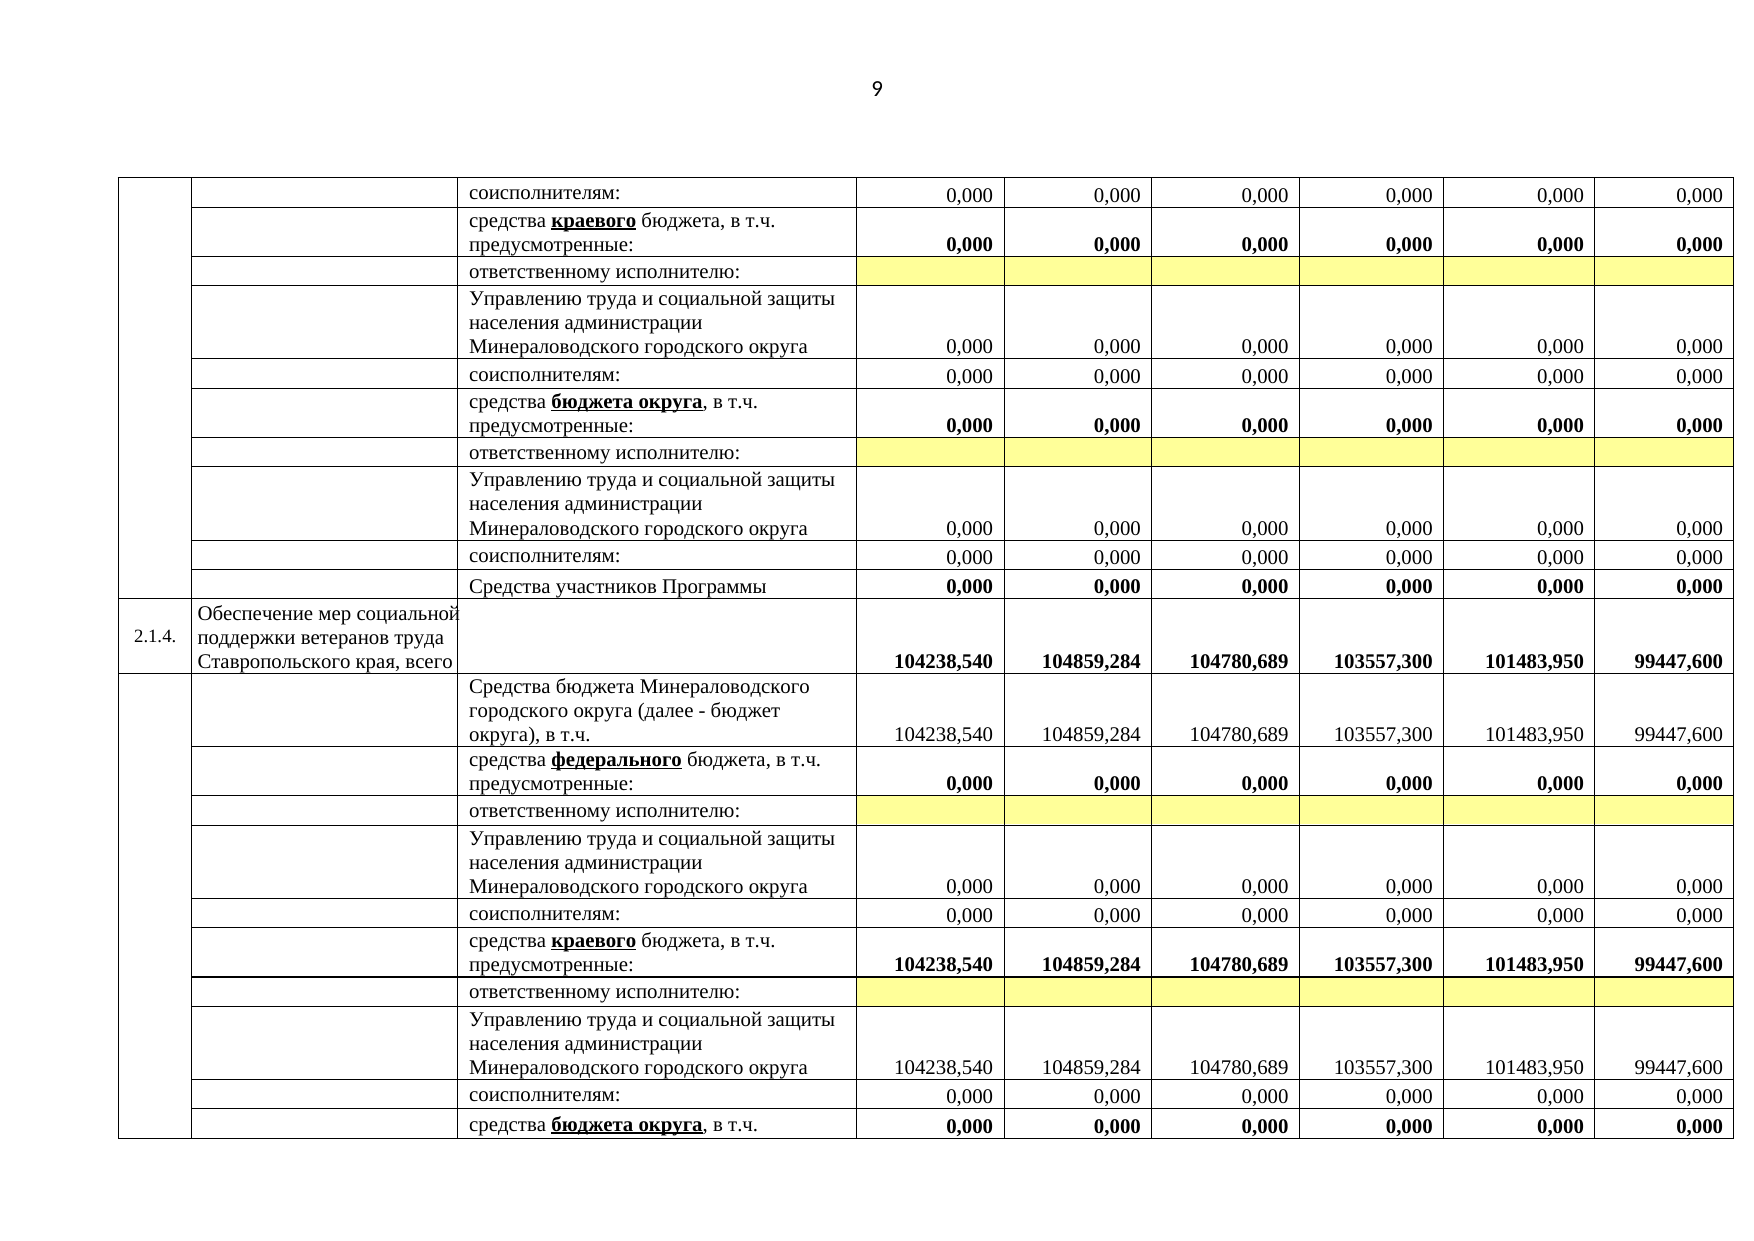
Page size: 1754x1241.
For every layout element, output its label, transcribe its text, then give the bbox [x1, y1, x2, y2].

table_cell 0,000 [1152, 389, 1299, 437]
table_cell 0,000 [857, 389, 1004, 437]
table_cell [192, 208, 457, 256]
table_cell [1300, 438, 1443, 466]
table_cell [192, 796, 457, 824]
table_cell 101483,950 [1444, 928, 1594, 976]
table_cell [192, 570, 457, 598]
table_cell [192, 389, 457, 437]
table_cell [192, 1080, 457, 1108]
table_cell средства краевого бюджета, в т.ч. предусмотренные: [458, 928, 856, 976]
table_cell 0,000 [1444, 1080, 1594, 1108]
table_cell 0,000 [857, 541, 1004, 569]
table_cell [192, 438, 457, 466]
table_cell [192, 899, 457, 927]
table_cell 0,000 [1152, 899, 1299, 927]
table_cell [1005, 978, 1151, 1006]
table_cell 101483,950 [1444, 1007, 1594, 1079]
table_cell [192, 978, 457, 1006]
table_cell 104780,689 [1152, 1007, 1299, 1079]
table_cell [1595, 796, 1733, 824]
table_cell [192, 541, 457, 569]
table_cell [458, 599, 856, 673]
table_cell 0,000 [1444, 389, 1594, 437]
table_cell 0,000 [1300, 359, 1443, 388]
table_cell Средства бюджета Минераловодского городского округа (далее - бюджет округа), в т.ч. [458, 674, 856, 746]
table_cell средства бюджета округа, в т.ч. предусмотренные: [458, 389, 856, 437]
table_cell 0,000 [1444, 359, 1594, 388]
table_cell [1005, 438, 1151, 466]
table_cell 0,000 [857, 1080, 1004, 1108]
table_cell 104859,284 [1005, 599, 1151, 673]
table_cell соисполнителям: [458, 1080, 856, 1108]
table_cell [119, 674, 191, 1138]
table_cell 104780,689 [1152, 599, 1299, 673]
table_cell [1444, 438, 1594, 466]
table_cell 0,000 [1005, 359, 1151, 388]
table_cell [1152, 978, 1299, 1006]
table_cell соисполнителям: [458, 899, 856, 927]
table_cell ответственному исполнителю: [458, 796, 856, 824]
table_cell 0,000 [857, 826, 1004, 898]
table_cell 0,000 [1152, 826, 1299, 898]
table_cell 0,000 [1595, 899, 1733, 927]
table_cell 0,000 [1152, 208, 1299, 256]
table_cell 0,000 [1005, 1109, 1151, 1138]
table_cell ответственному исполнителю: [458, 978, 856, 1006]
table_cell 104238,540 [857, 928, 1004, 976]
table_cell [1444, 257, 1594, 285]
table_cell Управлению труда и социальной защиты населения администрации Минераловодского городского округа [458, 286, 856, 358]
table_cell 101483,950 [1444, 599, 1594, 673]
table_cell 0,000 [1595, 1109, 1733, 1138]
table_cell 0,000 [1005, 899, 1151, 927]
table_cell [1300, 978, 1443, 1006]
table_cell 0,000 [1595, 286, 1733, 358]
table_cell 0,000 [1300, 570, 1443, 598]
table_cell [1005, 796, 1151, 824]
table_cell 0,000 [1444, 826, 1594, 898]
table_cell 104238,540 [857, 599, 1004, 673]
table_cell [1444, 978, 1594, 1006]
table_cell 0,000 [857, 899, 1004, 927]
table_cell соисполнителям: [458, 359, 856, 388]
table_cell [1152, 257, 1299, 285]
table_cell [1152, 796, 1299, 824]
table_cell 0,000 [857, 178, 1004, 207]
table_cell 0,000 [1005, 208, 1151, 256]
table_cell [192, 359, 457, 388]
table_cell 99447,600 [1595, 928, 1733, 976]
table_cell 0,000 [857, 1109, 1004, 1138]
table_cell Обеспечение мер социальной поддержки ветеранов труда Ставропольского края, всего [192, 599, 457, 673]
table_cell [192, 286, 457, 358]
table_cell 0,000 [1444, 747, 1594, 795]
table_cell 0,000 [1152, 1109, 1299, 1138]
table_cell [857, 796, 1004, 824]
table_cell 0,000 [1005, 826, 1151, 898]
table_cell 0,000 [1300, 286, 1443, 358]
table_cell 0,000 [1595, 208, 1733, 256]
table_cell 0,000 [1300, 208, 1443, 256]
table_cell 99447,600 [1595, 599, 1733, 673]
table_cell [1005, 257, 1151, 285]
table_cell 0,000 [1595, 747, 1733, 795]
table_cell 0,000 [857, 467, 1004, 539]
table_cell 0,000 [857, 286, 1004, 358]
table_cell [192, 747, 457, 795]
table_cell [192, 674, 457, 746]
table_cell 104238,540 [857, 674, 1004, 746]
table_cell [192, 928, 457, 976]
table_cell 0,000 [1595, 389, 1733, 437]
table_cell 0,000 [1300, 899, 1443, 927]
table_cell [857, 978, 1004, 1006]
table_cell 104859,284 [1005, 674, 1151, 746]
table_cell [458, 1109, 856, 1138]
table_cell 104780,689 [1152, 928, 1299, 976]
table_cell 0,000 [1300, 1080, 1443, 1108]
table_cell 0,000 [1005, 389, 1151, 437]
table_cell 0,000 [1300, 178, 1443, 207]
table_cell [1152, 438, 1299, 466]
table_cell 0,000 [1152, 570, 1299, 598]
table_cell 104859,284 [1005, 928, 1151, 976]
table_cell 2.1.4. [119, 599, 191, 673]
table_cell средства краевого бюджета, в т.ч. предусмотренные: [458, 208, 856, 256]
table_cell 0,000 [1595, 541, 1733, 569]
table_cell 0,000 [1152, 286, 1299, 358]
table_cell 0,000 [857, 570, 1004, 598]
table_cell 0,000 [857, 208, 1004, 256]
table_cell 0,000 [1300, 389, 1443, 437]
table_cell 0,000 [1005, 747, 1151, 795]
table_cell 104780,689 [1152, 674, 1299, 746]
table_cell 0,000 [1300, 747, 1443, 795]
table_cell 0,000 [1444, 541, 1594, 569]
table_cell 0,000 [1152, 541, 1299, 569]
table_cell 103557,300 [1300, 1007, 1443, 1079]
table_cell 0,000 [1152, 359, 1299, 388]
table_cell 0,000 [1005, 1080, 1151, 1108]
table_cell [857, 438, 1004, 466]
table_cell 103557,300 [1300, 928, 1443, 976]
table_cell 0,000 [1300, 1109, 1443, 1138]
table_cell [1300, 257, 1443, 285]
table_cell Управлению труда и социальной защиты населения администрации Минераловодского городского округа [458, 826, 856, 898]
table_cell 101483,950 [1444, 674, 1594, 746]
table_cell 0,000 [1595, 178, 1733, 207]
table_cell [192, 1109, 457, 1138]
table_cell 0,000 [857, 747, 1004, 795]
table_cell Средства участников Программы [458, 570, 856, 598]
table_cell 0,000 [1152, 1080, 1299, 1108]
table_cell [192, 1007, 457, 1079]
table_cell 0,000 [1152, 178, 1299, 207]
table_cell 0,000 [1300, 826, 1443, 898]
table_cell средства федерального бюджета, в т.ч. предусмотренные: [458, 747, 856, 795]
table_cell 0,000 [1444, 467, 1594, 539]
table_cell 0,000 [1005, 541, 1151, 569]
table_cell 0,000 [1444, 899, 1594, 927]
table_cell [1595, 438, 1733, 466]
table_cell 0,000 [1005, 286, 1151, 358]
table_cell 99447,600 [1595, 1007, 1733, 1079]
table_cell [192, 178, 457, 207]
table_cell 0,000 [1300, 541, 1443, 569]
table_cell [857, 257, 1004, 285]
table_cell 0,000 [1595, 826, 1733, 898]
table_cell 0,000 [857, 359, 1004, 388]
table_cell [1595, 978, 1733, 1006]
table_cell 0,000 [1595, 467, 1733, 539]
table_cell 0,000 [1444, 208, 1594, 256]
table_cell 0,000 [1595, 359, 1733, 388]
table_cell [1595, 257, 1733, 285]
table_cell [192, 467, 457, 539]
table_cell 99447,600 [1595, 674, 1733, 746]
table_cell соисполнителям: [458, 178, 856, 207]
table_cell 0,000 [1152, 467, 1299, 539]
table_cell 0,000 [1444, 1109, 1594, 1138]
table_cell 0,000 [1005, 178, 1151, 207]
table_cell 0,000 [1005, 467, 1151, 539]
table_cell ответственному исполнителю: [458, 257, 856, 285]
table_cell [192, 257, 457, 285]
table_cell Управлению труда и социальной защиты населения администрации Минераловодского городского округа [458, 467, 856, 539]
table_cell 104238,540 [857, 1007, 1004, 1079]
table_cell 103557,300 [1300, 674, 1443, 746]
table_cell 0,000 [1444, 286, 1594, 358]
table_cell 0,000 [1595, 570, 1733, 598]
table_cell 0,000 [1444, 570, 1594, 598]
table_cell 0,000 [1300, 467, 1443, 539]
table_cell 103557,300 [1300, 599, 1443, 673]
table_cell 0,000 [1595, 1080, 1733, 1108]
table_cell 0,000 [1444, 178, 1594, 207]
table_cell 104859,284 [1005, 1007, 1151, 1079]
table_cell [1300, 796, 1443, 824]
table_cell соисполнителям: [458, 541, 856, 569]
table_cell 0,000 [1152, 747, 1299, 795]
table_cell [458, 1007, 856, 1079]
table_cell [1444, 796, 1594, 824]
table_cell [192, 826, 457, 898]
table_cell ответственному исполнителю: [458, 438, 856, 466]
table_cell 0,000 [1005, 570, 1151, 598]
